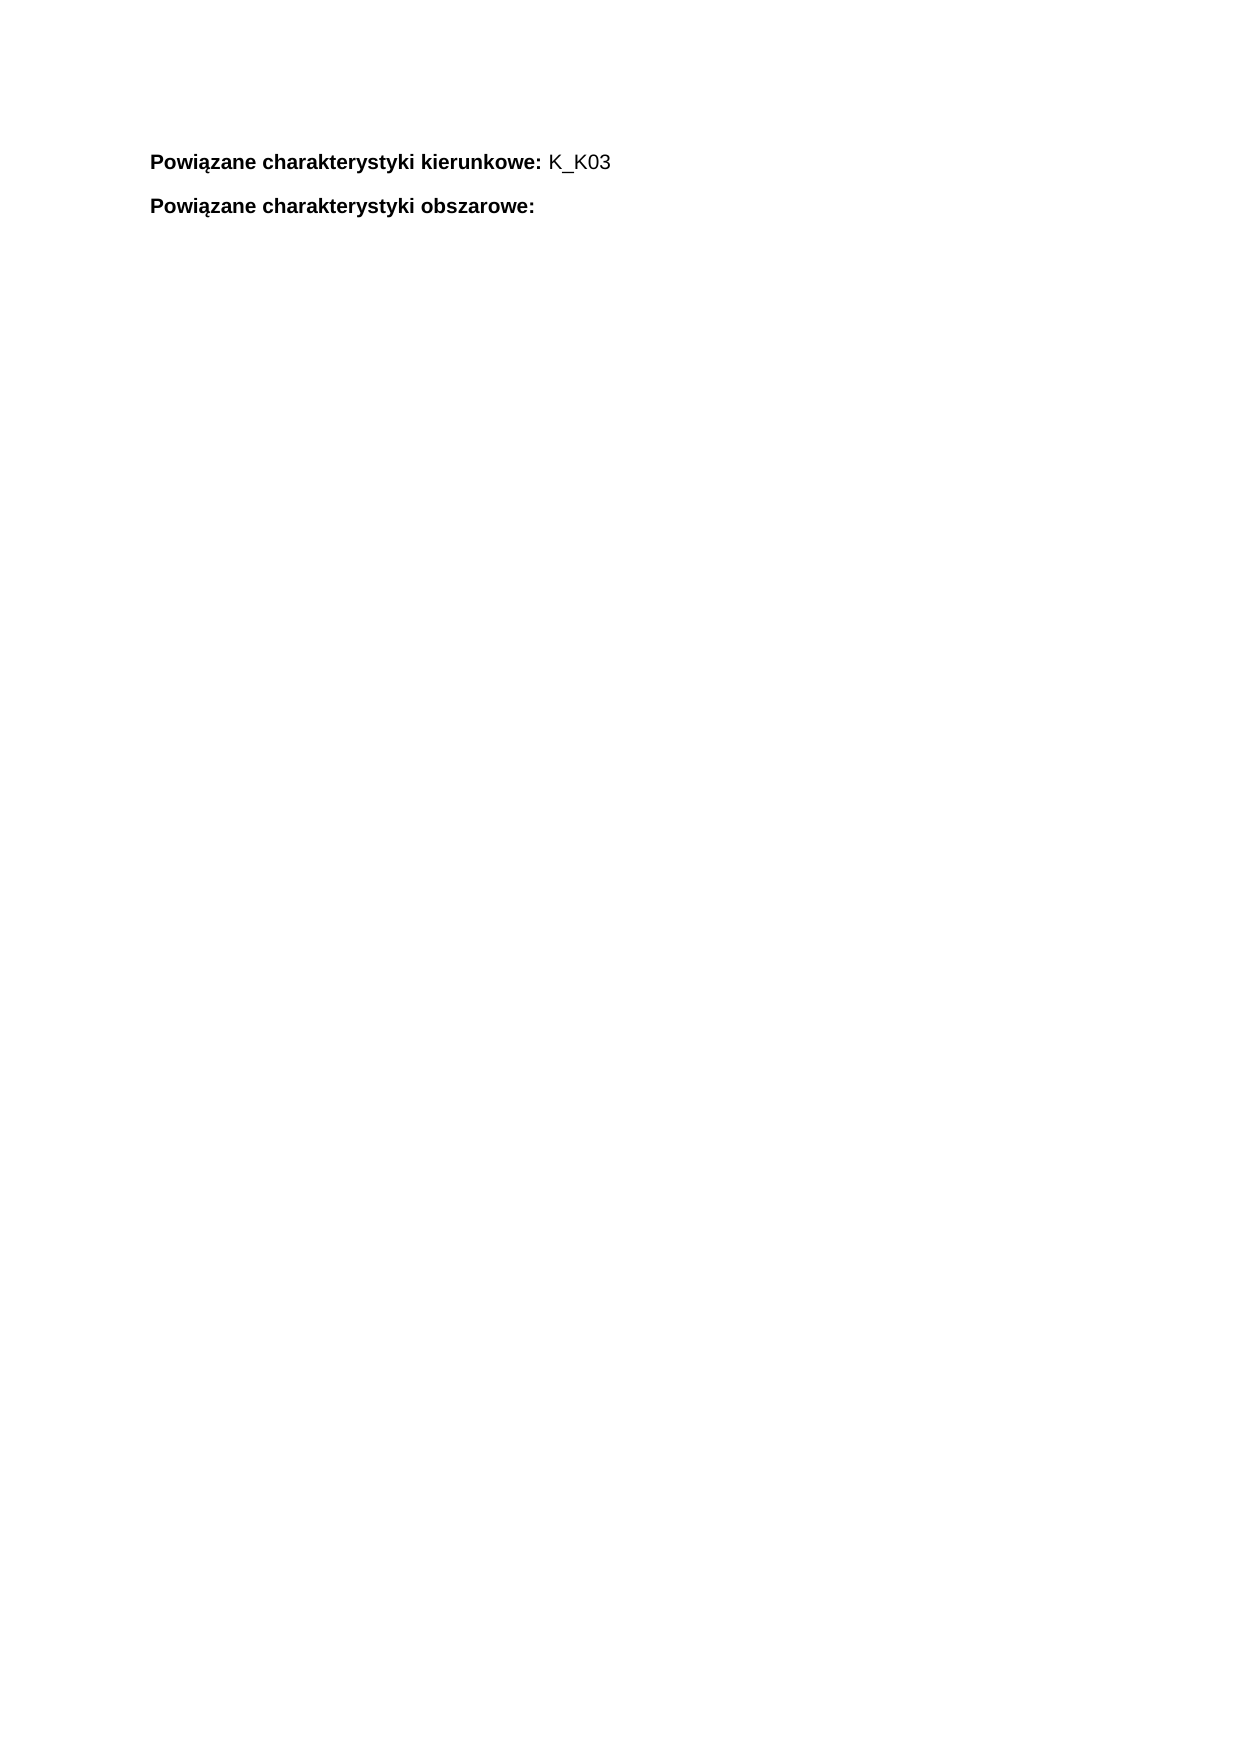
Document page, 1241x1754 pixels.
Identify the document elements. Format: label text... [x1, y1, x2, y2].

text Powiązane charakterystyki obszarowe: [150, 194, 1090, 218]
text Powiązane charakterystyki kierunkowe: K_K03 [150, 150, 1090, 174]
